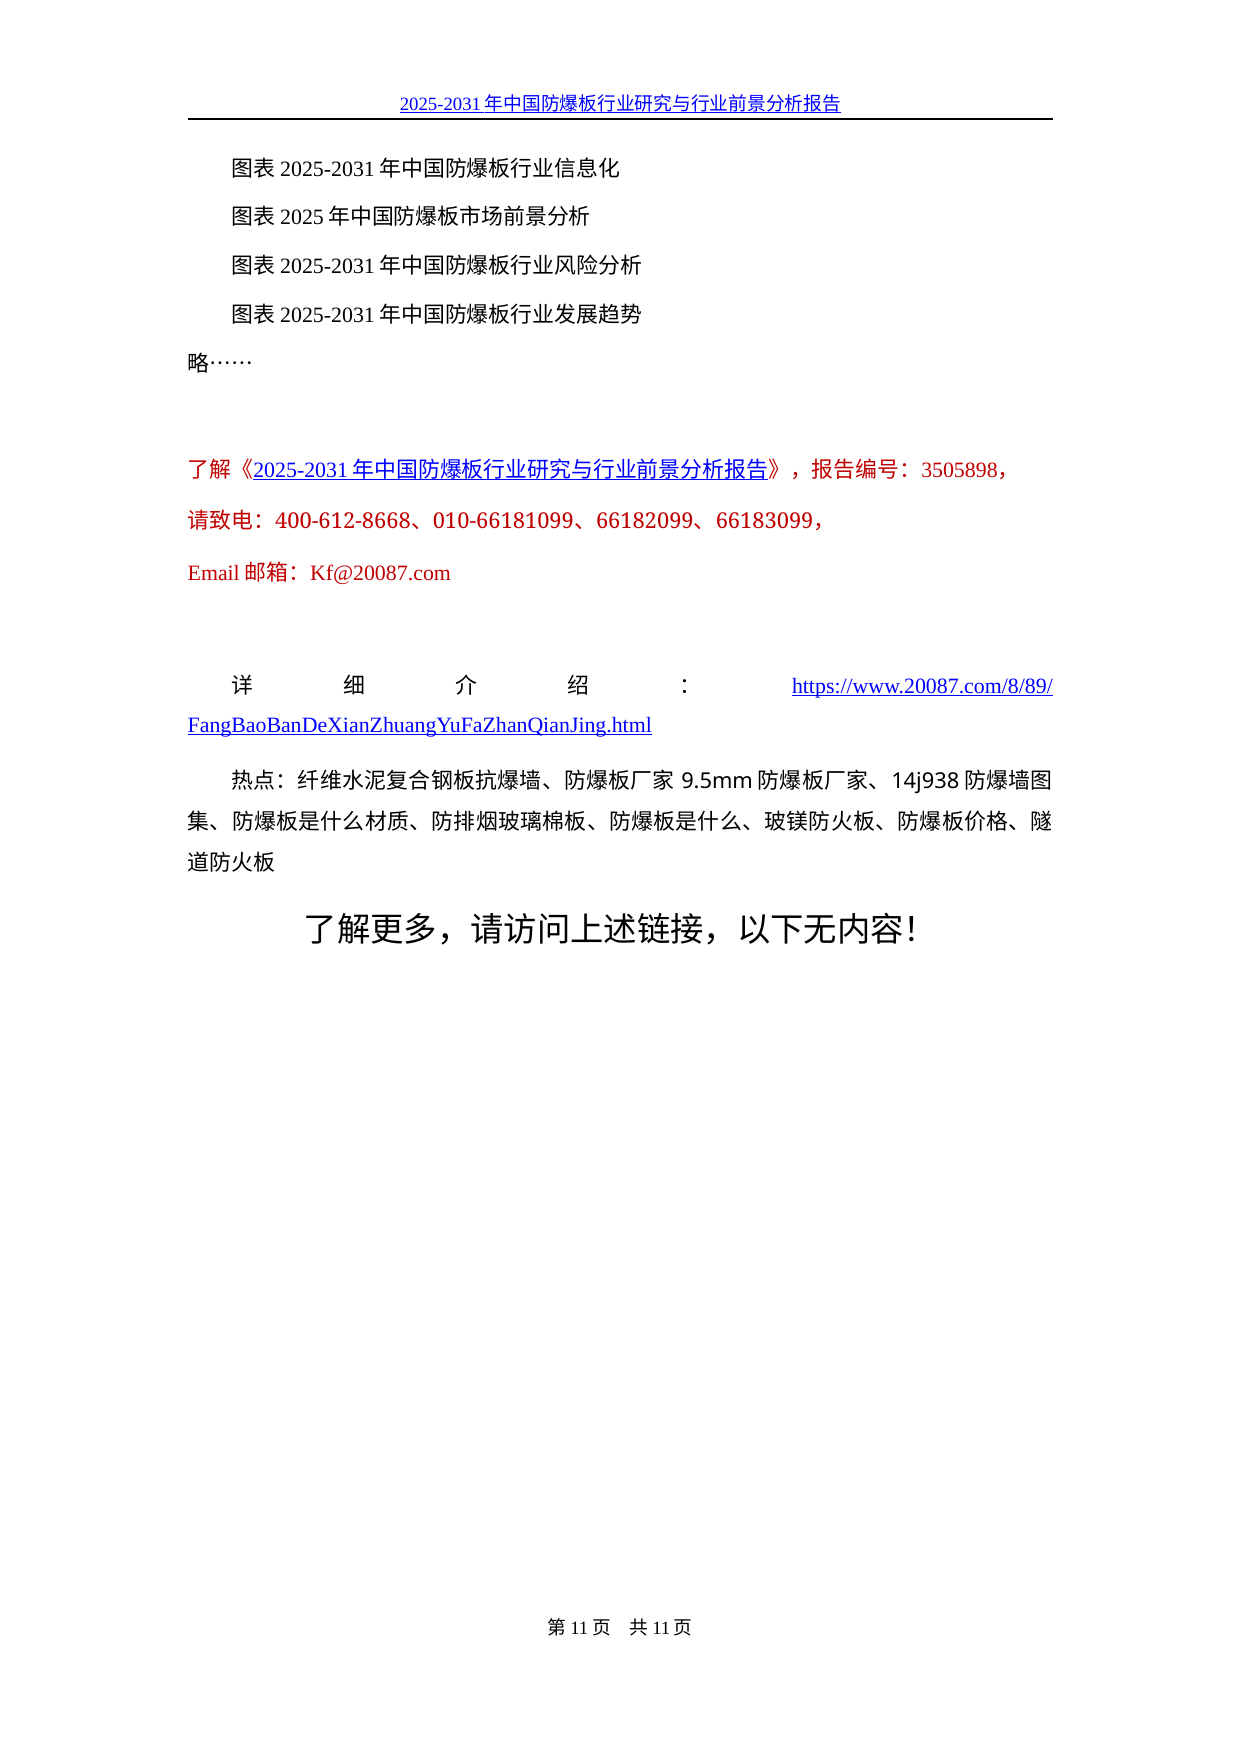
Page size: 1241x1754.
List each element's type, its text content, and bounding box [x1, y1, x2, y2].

text Email邮箱：Kf@20087.com [187, 555, 1053, 587]
text 请致电：400-612-8668、010-66181099、66182099、66183099， [187, 503, 1053, 536]
text 热点：纤维水泥复合钢板抗爆墙、防爆板厂家9.5mm防爆板厂家、14j938防爆墙图集、防爆板是什么材质、防排烟玻璃棉板、防爆板是什么、玻镁防火板、防爆板价格、隧道防火板 [187, 763, 1053, 877]
text 了解《2025-2031年中国防爆板行业研究与行业前景分析报告》，报告编号：3505898， [187, 452, 1053, 484]
title 了解更多，请访问上述链接，以下无内容！ [187, 894, 1053, 959]
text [187, 150, 1053, 378]
text 详细介绍：https://www.20087.com/8/89/FangBaoBanDeXianZhuangYuFaZhanQianJing.html [187, 668, 1053, 741]
